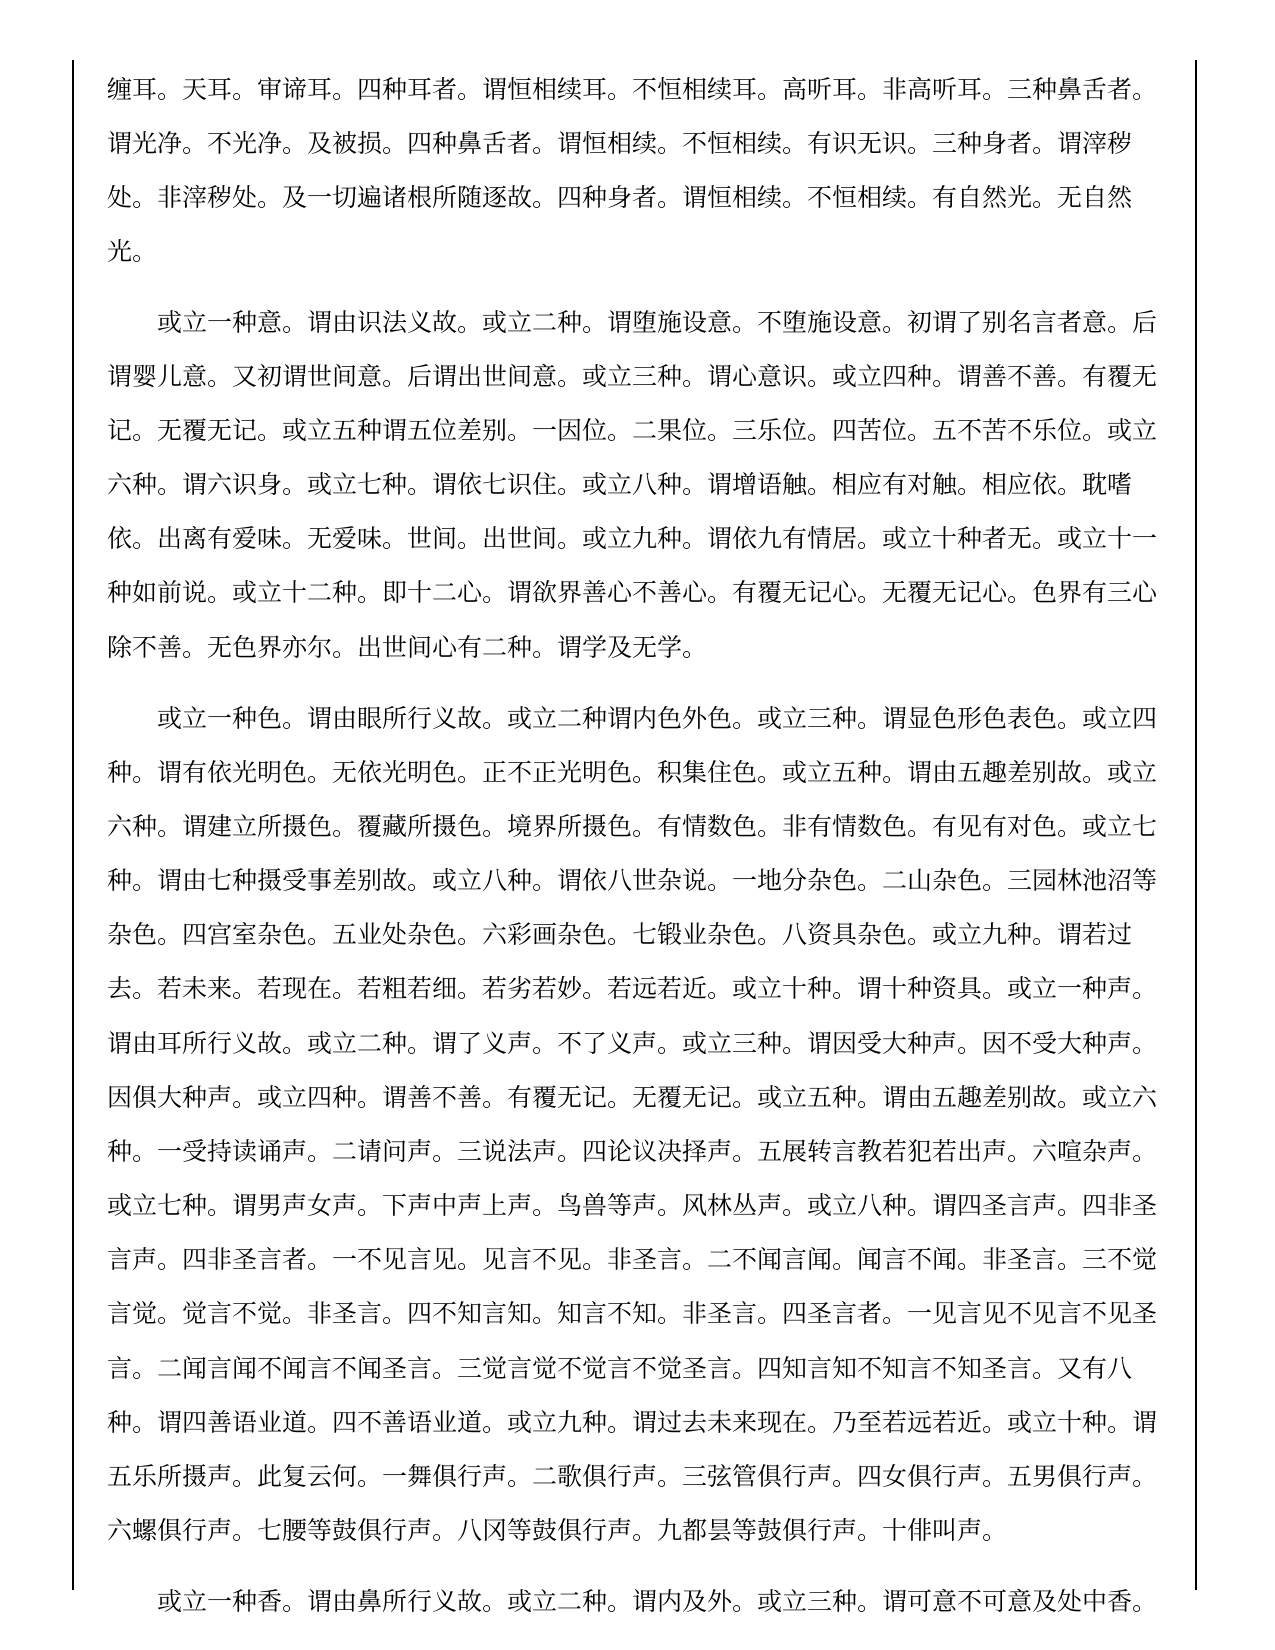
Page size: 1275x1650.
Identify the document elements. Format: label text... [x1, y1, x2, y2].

text 或立一种色。谓由眼所行义故。或立二种谓内色外色。或立三种。谓显色形色表色。或立四种。谓有依光明色。无依光明色。正不正光明色。积集住色。或立五种。谓由五趣差别故。或立六种。谓建立所摄色。覆藏所摄色。境界所摄色。有情数色。非有情数色。有见有对色。或立七种。谓由七种摄受事差别故。或立八种。谓依八世杂说。一地分杂色。二山杂色。三园林池沼等杂色。四宫室杂色。五业处杂色。六彩画杂色。七锻业杂色。八资具杂色。或立九种。谓若过 去。若未来。若现在。若粗若细。若劣若妙。若远若近。或立十种。谓十种资具。或立一种声。谓由耳所行义故。或立二种。谓了义声。不了义声。或立三种。谓因受大种声。因不受大种声。因俱大种声。或立四种。谓善不善。有覆无记。无覆无记。或立五种。谓由五趣差别故。或立六种。一受持读诵声。二请问声。三说法声。四论议决择声。五展转言教若犯若出声。六喧杂声。或立七种。谓男声女声。下声中声上声。鸟兽等声。风林丛声。或立八种。谓四圣言声。四非圣言声。四非圣言者。一不见言见。见言不见。非圣言。二不闻言闻。闻言不闻。非圣言。三不觉言觉。觉言不觉。非圣言。四不知言知。知言不知。非圣言。四圣言者。一见言见不见言不见圣言。二闻言闻不闻言不闻圣言。三觉言觉不觉言不觉圣言。四知言知不知言不知圣言。又有八 种。谓四善语业道。四不善语业道。或立九种。谓过去未来现在。乃至若远若近。或立十种。谓五乐所摄声。此复云何。一舞俱行声。二歌俱行声。三弦管俱行声。四女俱行声。五男俱行声。六螺俱行声。七腰等鼓俱行声。八冈等鼓俱行声。九都昙等鼓俱行声。十俳叫声。 [107, 698, 1159, 1547]
text 缠耳。天耳。审谛耳。四种耳者。谓恒相续耳。不恒相续耳。高听耳。非高听耳。三种鼻舌者。谓光净。不光净。及被损。四种鼻舌者。谓恒相续。不恒相续。有识无识。三种身者。谓滓秽 处。非滓秽处。及一切遍诸根所随逐故。四种身者。谓恒相续。不恒相续。有自然光。无自然 光。 [107, 69, 1159, 268]
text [107, 1582, 1159, 1618]
text 或立一种意。谓由识法义故。或立二种。谓堕施设意。不堕施设意。初谓了别名言者意。后谓婴儿意。又初谓世间意。后谓出世间意。或立三种。谓心意识。或立四种。谓善不善。有覆无记。无覆无记。或立五种谓五位差别。一因位。二果位。三乐位。四苦位。五不苦不乐位。或立六种。谓六识身。或立七种。谓依七识住。或立八种。谓增语触。相应有对触。相应依。耽嗜 依。出离有爱味。无爱味。世间。出世间。或立九种。谓依九有情居。或立十种者无。或立十一种如前说。或立十二种。即十二心。谓欲界善心不善心。有覆无记心。无覆无记心。色界有三心除不善。无色界亦尔。出世间心有二种。谓学及无学。 [107, 302, 1159, 663]
